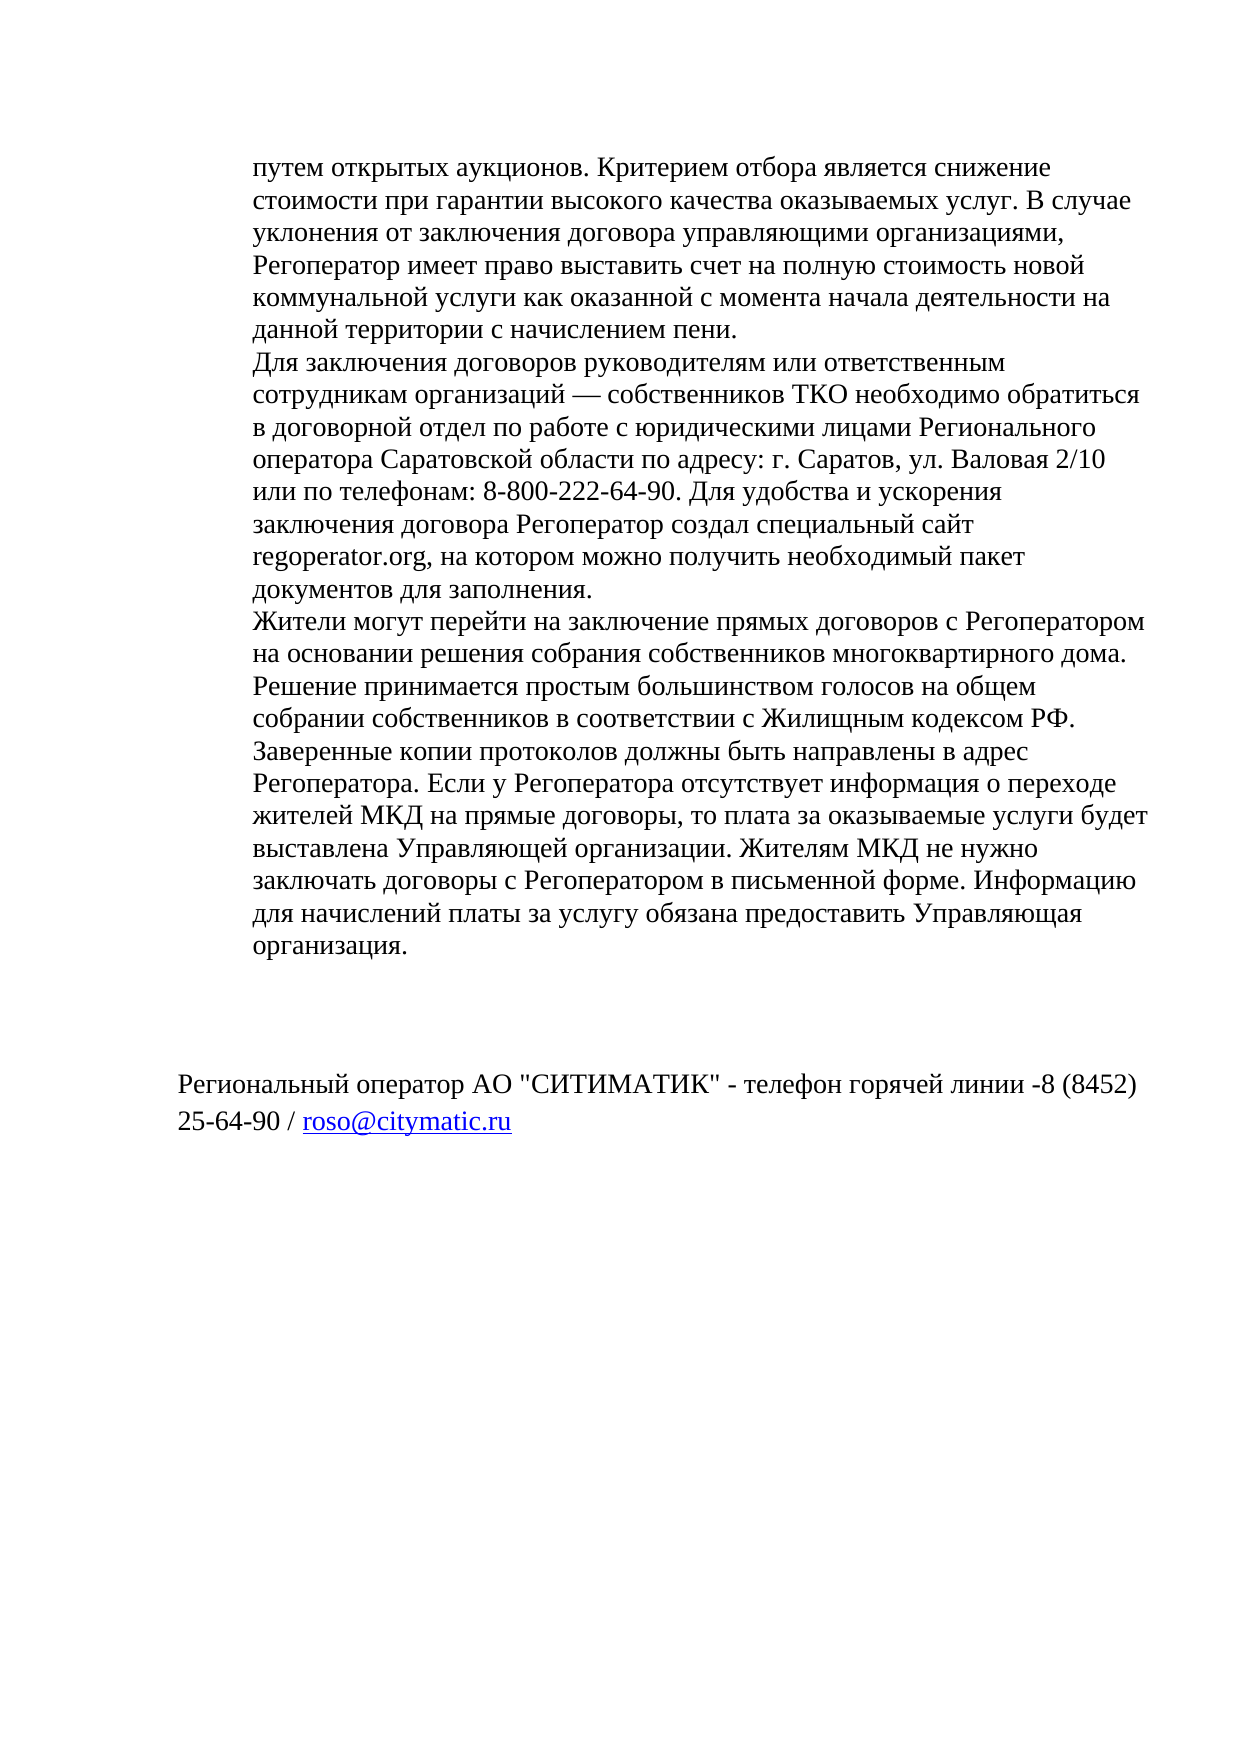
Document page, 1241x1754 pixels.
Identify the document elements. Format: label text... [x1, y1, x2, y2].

text Для заключения договоров руководителям или ответственным сотрудникам организаций — собственников ТКО необходимо обратиться в договорной отдел по работе с юридическими лицами Регионального оператора Саратовской области по адресу: г. Саратов, ул. Валовая 2/10 или по телефонам: 8-800-222-64-90. Для удобства и ускорения заключения договора Регоператор создал специальный сайт regoperator.org, на котором можно получить необходимый пакет документов для заполнения. [252, 345, 1152, 604]
text Региональный оператор АО "СИТИМАТИК" - телефон горячей линии -8 (8452) 25-64-90 / roso@citymatic.ru [177, 993, 1152, 1137]
text Жители могут перейти на заключение прямых договоров с Регоператором на основании решения собрания собственников многоквартирного дома. Решение принимается простым большинством голосов на общем собрании собственников в соответствии с Жилищным кодексом РФ. Заверенные копии протоколов должны быть направлены в адрес Регоператора. Если у Регоператора отсутствует информация о переходе жителей МКД на прямые договоры, то плата за оказываемые услуги будет выставлена Управляющей организации. Жителям МКД не нужно заключать договоры с Регоператором в письменной форме. Информацию для начислений платы за услугу обязана предоставить Управляющая организация. [252, 604, 1152, 960]
text путем открытых аукционов. Критерием отбора является снижение стоимости при гарантии высокого качества оказываемых услуг. В случае уклонения от заключения договора управляющими организациями, Регоператор имеет право выставить счет на полную стоимость новой коммунальной услуги как оказанной с момента начала деятельности на данной территории с начислением пени. [252, 151, 1152, 345]
